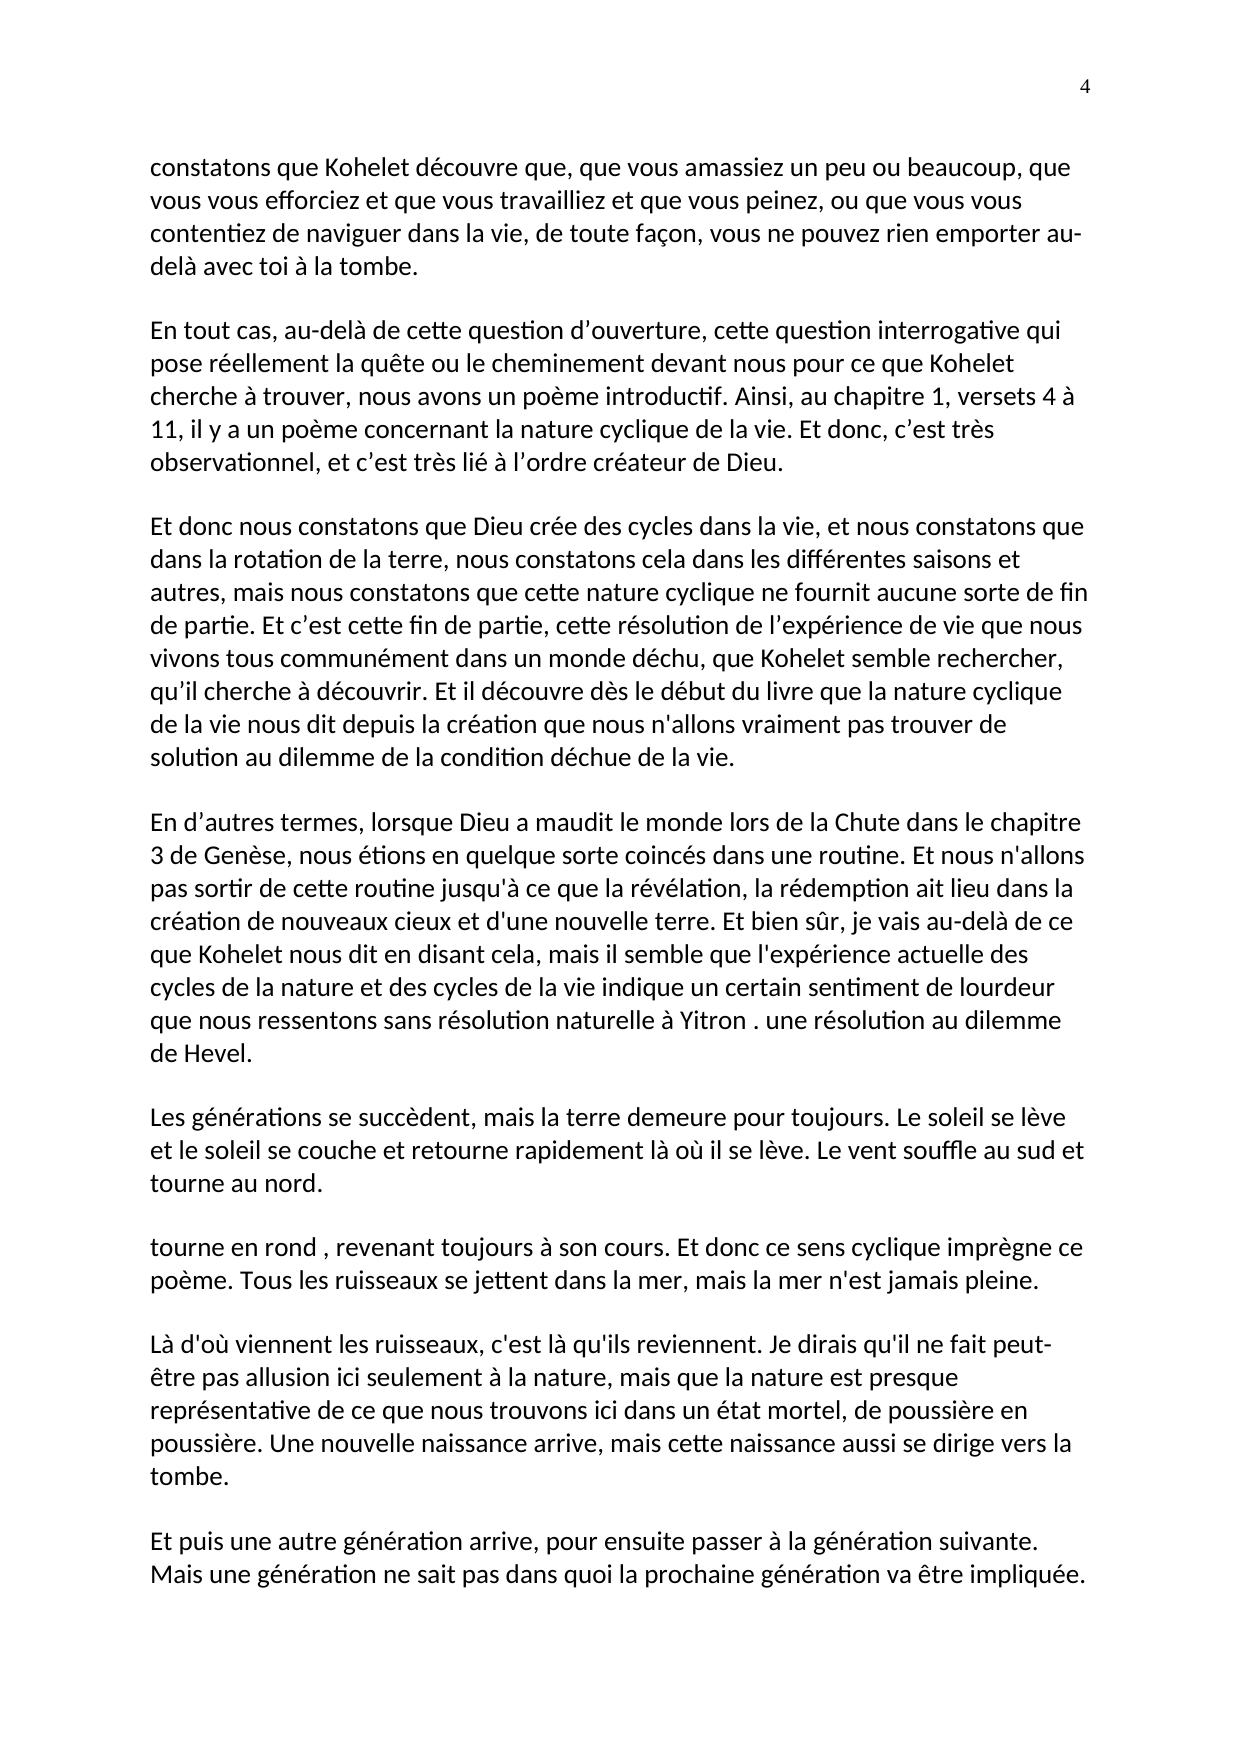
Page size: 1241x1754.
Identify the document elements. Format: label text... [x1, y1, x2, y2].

text tourne en rond , revenant toujours à son cours. Et donc ce sens cyclique imprègne ce poème. Tous les ruisseaux se jettent dans la mer, mais la mer n'est jamais pleine. [150, 1230, 1090, 1296]
text Les générations se succèdent, mais la terre demeure pour toujours. Le soleil se lève et le soleil se couche et retourne rapidement là où il se lève. Le vent souffle au sud et tourne au nord. [150, 1100, 1090, 1199]
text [150, 150, 1090, 282]
text Là d'où viennent les ruisseaux, c'est là qu'ils reviennent. Je dirais qu'il ne fait peut-être pas allusion ici seulement à la nature, mais que la nature est presque représentative de ce que nous trouvons ici dans un état mortel, de poussière en poussière. Une nouvelle naissance arrive, mais cette naissance aussi se dirige vers la tombe. [150, 1327, 1090, 1493]
text Et donc nous constatons que Dieu crée des cycles dans la vie, et nous constatons que dans la rotation de la terre, nous constatons cela dans les différentes saisons et autres, mais nous constatons que cette nature cyclique ne fournit aucune sorte de fin de partie. Et c’est cette fin de partie, cette résolution de l’expérience de vie que nous vivons tous communément dans un monde déchu, que Kohelet semble rechercher, qu’il cherche à découvrir. Et il découvre dès le début du livre que la nature cyclique de la vie nous dit depuis la création que nous n'allons vraiment pas trouver de solution au dilemme de la condition déchue de la vie. [150, 509, 1090, 774]
text En tout cas, au-delà de cette question d’ouverture, cette question interrogative qui pose réellement la quête ou le cheminement devant nous pour ce que Kohelet cherche à trouver, nous avons un poème introductif. Ainsi, au chapitre 1, versets 4 à 11, il y a un poème concernant la nature cyclique de la vie. Et donc, c’est très observationnel, et c’est très lié à l’ordre créateur de Dieu. [150, 313, 1090, 478]
text En d’autres termes, lorsque Dieu a maudit le monde lors de la Chute dans le chapitre 3 de Genèse, nous étions en quelque sorte coincés dans une routine. Et nous n'allons pas sortir de cette routine jusqu'à ce que la révélation, la rédemption ait lieu dans la création de nouveaux cieux et d'une nouvelle terre. Et bien sûr, je vais au-delà de ce que Kohelet nous dit en disant cela, mais il semble que l'expérience actuelle des cycles de la nature et des cycles de la vie indique un certain sentiment de lourdeur que nous ressentons sans résolution naturelle à Yitron . une résolution au dilemme de Hevel. [150, 805, 1090, 1069]
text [150, 1524, 1090, 1590]
